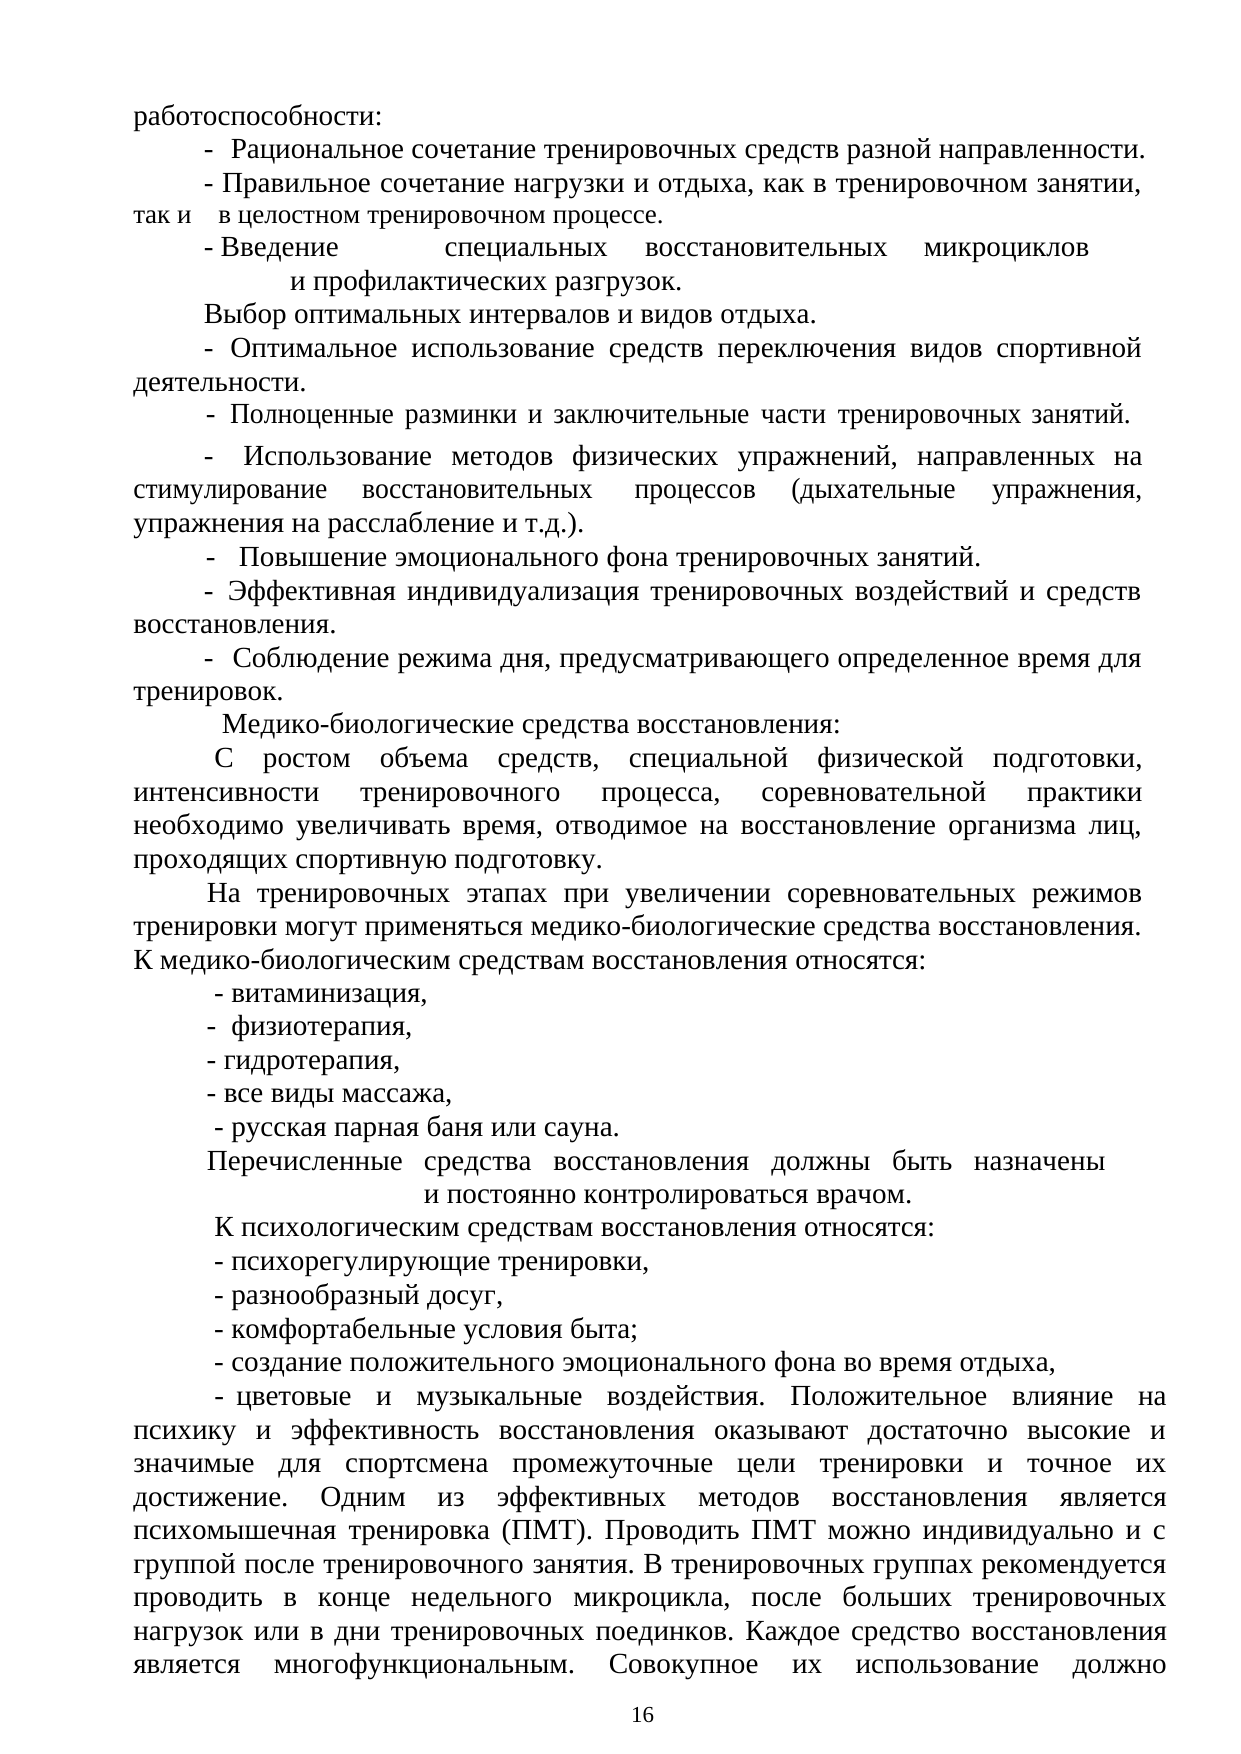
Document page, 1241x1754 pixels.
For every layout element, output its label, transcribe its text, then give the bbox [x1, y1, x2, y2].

list создание положительного эмоционального фона во время отдыха, [214, 1345, 1221, 1378]
list комфортабельные условия быта; [214, 1311, 1221, 1345]
list Выбор оптимальных интервалов и видов отдыха. [133, 297, 1221, 330]
list Повышение эмоционального фона тренировочных занятий. [135, 539, 1221, 573]
list разнообразный досуг, [214, 1277, 1221, 1311]
list Эффективная индивидуализация тренировочных воздействий и средств восстановления. [133, 573, 1142, 640]
text К психологическим средствам восстановления относятся: [214, 1210, 1221, 1244]
list витаминизация, [214, 975, 1221, 1009]
list Рациональное сочетание тренировочных средств разной направленности. [133, 131, 1221, 165]
text - Правильное сочетание нагрузки и отдыха, как в тренировочном занятии, так и в целостном тренировочном процессе. [133, 165, 1142, 229]
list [133, 1378, 1167, 1680]
list все виды массажа, [206, 1076, 1221, 1109]
list Оптимальное использование средств переключения видов спортивной деятельности. [133, 330, 1142, 397]
text С ростом объема средств, специальной физической подготовки, интенсивности тренировочного процесса, соревновательной практики необходимо увеличивать время, отводимое на восстановление организма лиц, проходящих спортивную подготовку. [133, 740, 1142, 874]
list Использование методов физических упражнений, направленных на стимулирование восстановительных процессов (дыхательные упражнения, упражнения на расслабление и т.д.). [133, 438, 1142, 539]
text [133, 98, 1141, 131]
text - Введение специальных восстановительных микроциклов и профилактических разгрузок. [133, 229, 1142, 297]
list гидротерапия, [206, 1042, 1221, 1076]
text Перечисленные средства восстановления должны быть назначены и постоянно контролироваться врачом. [133, 1143, 1142, 1210]
text На тренировочных этапах при увеличении соревновательных режимов тренировки могут применяться медико-биологические средства восстановления. К медико-биологическим средствам восстановления относятся: [133, 875, 1142, 975]
list Полноценные разминки и заключительные части тренировочных занятий. [135, 397, 1221, 431]
list русская парная баня или сауна. [214, 1109, 1221, 1143]
list Соблюдение режима дня, предусматривающего определенное время для тренировок. [133, 640, 1142, 707]
list физиотерапия, [206, 1009, 1221, 1042]
text Медико-биологические средства восстановления: [222, 707, 1221, 740]
list психорегулирующие тренировки, [214, 1244, 1221, 1277]
